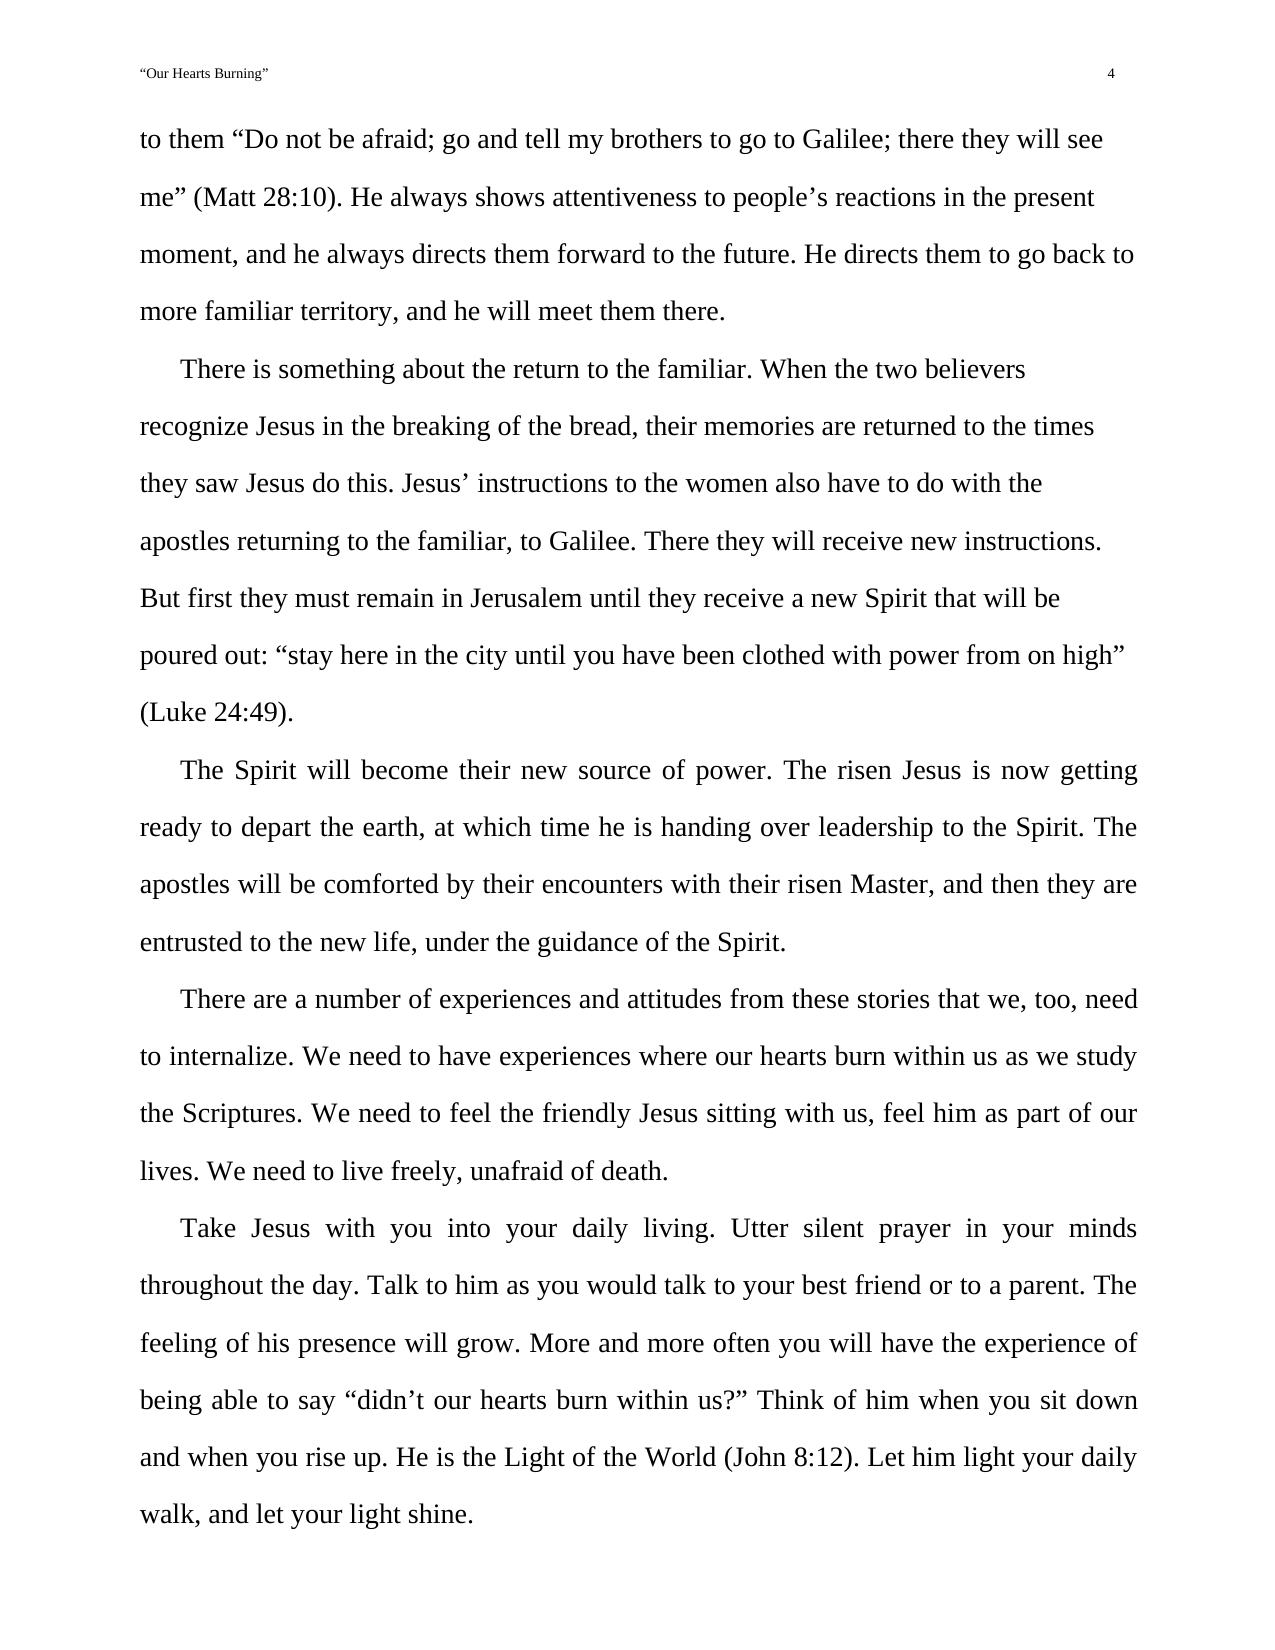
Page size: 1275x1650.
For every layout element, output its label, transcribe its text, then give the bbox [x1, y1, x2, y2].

text Take Jesus with you into your daily living. Utter silent prayer in your minds throughout the day. Talk to him as you would talk to your best friend or to a parent. The feeling of his presence will grow. More and more often you will have the experience of being able to say “didn’t our hearts burn within us?” Think of him when you sit down and when you rise up. He is the Light of the World (John 8:12). Let him light your daily walk, and let your light shine. [139, 1211, 1140, 1389]
text The Spirit will become their new source of power. The risen Jesus is now getting ready to depart the earth, at which time he is handing over leadership to the Spirit. The apostles will be comforted by their encounters with their risen Master, and then they are entrusted to the new life, under the guidance of the Spirit. [139, 753, 1140, 957]
text Take Jesus with you into your daily living. Utter silent prayer in your minds throughout the day. Talk to him as you would talk to your best friend or to a parent. The feeling of his presence will grow. More and more often you will have the experience of being able to say “didn’t our hearts burn within us?” Think of him when you sit down and when you rise up. He is the Light of the World (John 8:12). Let him light your daily walk, and let your light shine. [139, 1390, 1140, 1530]
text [139, 123, 1140, 327]
text There is something about the return to the familiar. When the two believers recognize Jesus in the breaking of the bread, their memories are returned to the times they saw Jesus do this. Jesus’ instructions to the women also have to do with the apostles returning to the familiar, to Galilee. There they will receive new instructions. But first they must remain in Jerusalem until they receive a new Spirit that will be poured out: “stay here in the city until you have been clothed with power from on high” (Luke 24:49). [139, 352, 1140, 728]
text There are a number of experiences and attitudes from these stories that we, too, need to internalize. We need to have experiences where our hearts burn within us as we study the Scriptures. We need to feel the friendly Jesus sitting with us, feel him as part of our lives. We need to live freely, unafraid of death. [139, 982, 1140, 1186]
